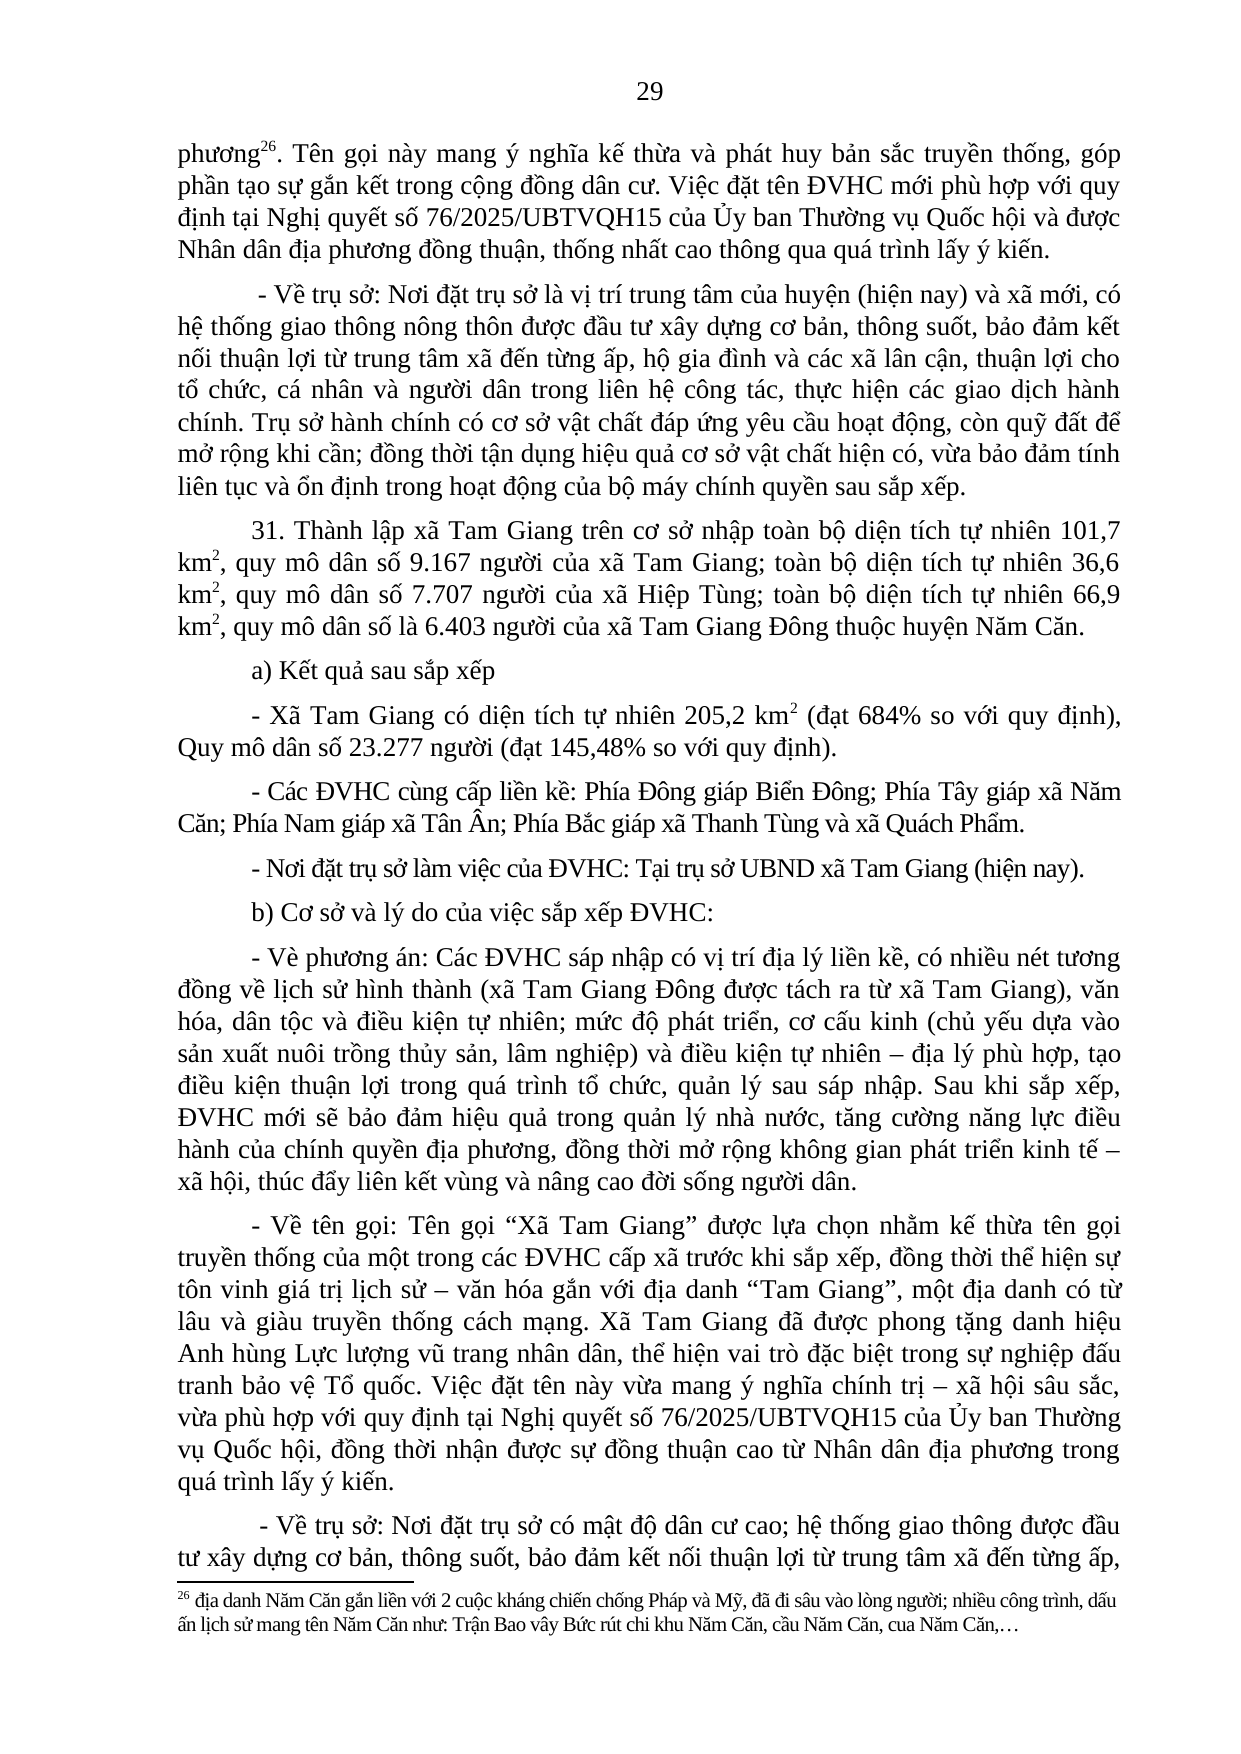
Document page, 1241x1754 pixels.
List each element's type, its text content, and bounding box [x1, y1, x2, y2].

text - Các ĐVHC cùng cấp liền kề: Phía Đông giáp Biển Đông; Phía Tây giáp xã Năm Căn; Phía Nam giáp xã Tân Ân; Phía Bắc giáp xã Thanh Tùng và xã Quách Phẩm. [177, 775, 1122, 838]
text - Về tên gọi: Tên gọi “Xã Tam Giang” được lựa chọn nhằm kế thừa tên gọi truyền thống của một trong các ĐVHC cấp xã trước khi sắp xếp, đồng thời thể hiện sự tôn vinh giá trị lịch sử – văn hóa gắn với địa danh “Tam Giang”, một địa danh có từ lâu và giàu truyền thống cách mạng. Xã Tam Giang đã được phong tặng danh hiệu Anh hùng Lực lượng vũ trang nhân dân, thể hiện vai trò đặc biệt trong sự nghiệp đấu tranh bảo vệ Tổ quốc. Việc đặt tên này vừa mang ý nghĩa chính trị – xã hội sâu sắc, vừa phù hợp với quy định tại Nghị quyết số 76/2025/UBTVQH15 của Ủy ban Thường vụ Quốc hội, đồng thời nhận được sự đồng thuận cao từ Nhân dân địa phương trong quá trình lấy ý kiến. [177, 1272, 1122, 1337]
text b) Cơ sở và lý do của việc sắp xếp ĐVHC: [177, 896, 1122, 927]
text 31. Thành lập xã Tam Giang trên cơ sở nhập toàn bộ diện tích tự nhiên 101,7 km2, quy mô dân số 9.167 người của xã Tam Giang; toàn bộ diện tích tự nhiên 36,6 km2, quy mô dân số 7.707 người của xã Hiệp Tùng; toàn bộ diện tích tự nhiên 66,9 km2, quy mô dân số là 6.403 người của xã Tam Giang Đông thuộc huyện Năm Căn. [177, 514, 1122, 641]
text - Về trụ sở: Nơi đặt trụ sở là vị trí trung tâm của huyện (hiện nay) và xã mới, có hệ thống giao thông nông thôn được đầu tư xây dựng cơ bản, thông suốt, bảo đảm kết nối thuận lợi từ trung tâm xã đến từng ấp, hộ gia đình và các xã lân cận, thuận lợi cho tổ chức, cá nhân và người dân trong liên hệ công tác, thực hiện các giao dịch hành chính. Trụ sở hành chính có cơ sở vật chất đáp ứng yêu cầu hoạt động, còn quỹ đất để mở rộng khi cần; đồng thời tận dụng hiệu quả cơ sở vật chất hiện có, vừa bảo đảm tính liên tục và ổn định trong hoạt động của bộ máy chính quyền sau sắp xếp. [177, 278, 1122, 501]
text - Xã Tam Giang có diện tích tự nhiên 205,2 km2 (đạt 684% so với quy định), Quy mô dân số 23.277 người (đạt 145,48% so với quy định). [177, 699, 1122, 762]
text a) Kết quả sau sắp xếp [177, 654, 1122, 686]
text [177, 137, 1122, 264]
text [177, 1509, 1122, 1573]
text - Nơi đặt trụ sở làm việc của ĐVHC: Tại trụ sở UBND xã Tam Giang (hiện nay). [177, 852, 1122, 883]
text - Vè phương án: Các ĐVHC sáp nhập có vị trí địa lý liền kề, có nhiều nét tương đồng về lịch sử hình thành (xã Tam Giang Đông được tách ra từ xã Tam Giang), văn hóa, dân tộc và điều kiện tự nhiên; mức độ phát triển, cơ cấu kinh (chủ yếu dựa vào sản xuất nuôi trồng thủy sản, lâm nghiệp) và điều kiện tự nhiên – địa lý phù hợp, tạo điều kiện thuận lợi trong quá trình tổ chức, quản lý sau sáp nhập. Sau khi sắp xếp, ĐVHC mới sẽ bảo đảm hiệu quả trong quản lý nhà nước, tăng cường năng lực điều hành của chính quyền địa phương, đồng thời mở rộng không gian phát triển kinh tế – xã hội, thúc đẩy liên kết vùng và nâng cao đời sống người dân. [177, 941, 1122, 1196]
